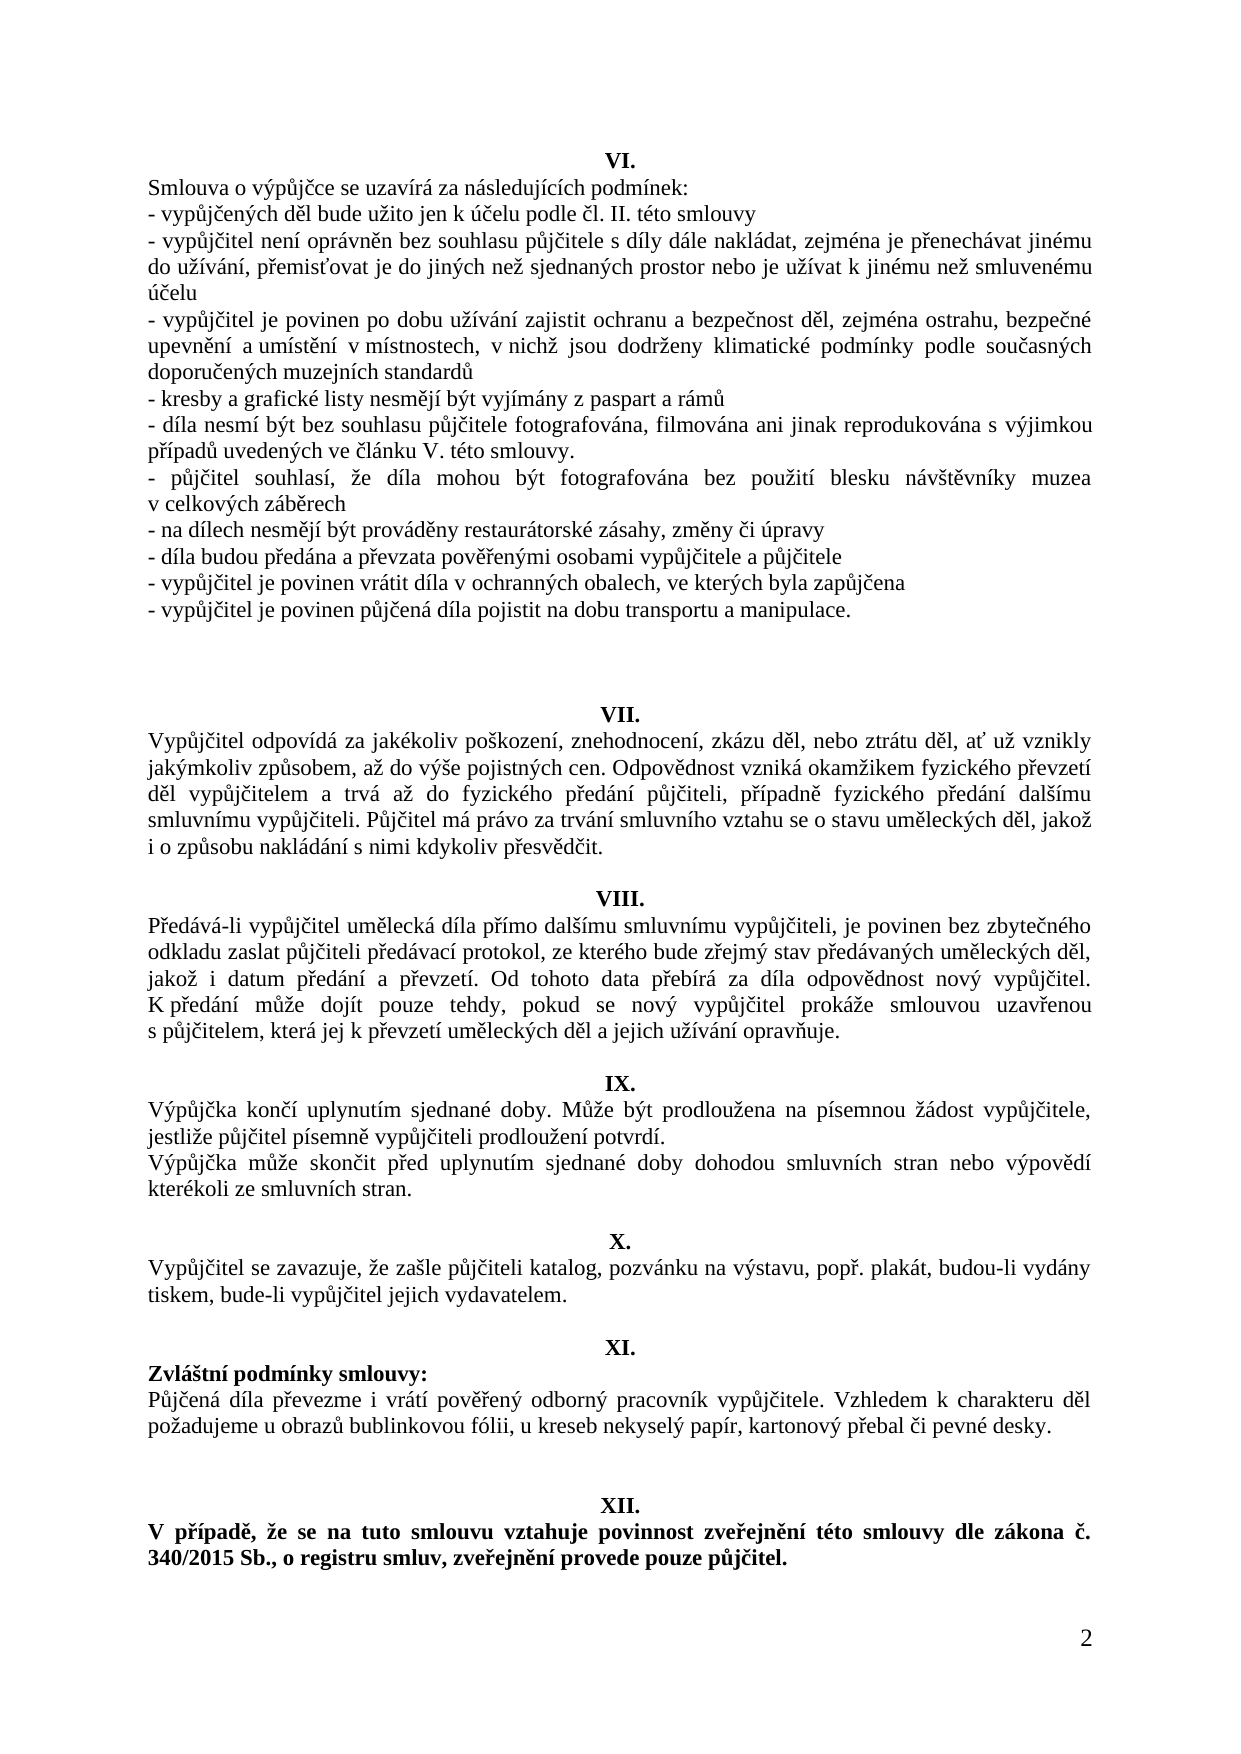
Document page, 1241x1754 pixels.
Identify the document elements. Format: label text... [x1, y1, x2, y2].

text - vypůjčitel není oprávněn bez souhlasu půjčitele s díly dále nakládat, zejména je přenechávat jinému do užívání, přemisťovat je do jiných než sjednaných prostor nebo je užívat k jinému než smluvenému účelu [148, 227, 1093, 306]
text - vypůjčitel je povinen po dobu užívání zajistit ochranu a bezpečnost děl, zejména ostrahu, bezpečné upevnění a umístění v místnostech, v nichž jsou dodrženy klimatické podmínky podle současných doporučených muzejních standardů [148, 306, 1093, 385]
text - vypůjčených děl bude užito jen k účelu podle čl. II. této smlouvy [148, 200, 1093, 227]
text - vypůjčitel je povinen půjčená díla pojistit na dobu transportu a manipulace. [148, 596, 1093, 622]
text Vypůjčitel se zavazuje, že zašle půjčiteli katalog, pozvánku na výstavu, popř. plakát, budou-li vydány tiskem, bude-li vypůjčitel jejich vydavatelem. [148, 1254, 1093, 1307]
text Výpůjčka může skončit před uplynutím sjednané doby dohodou smluvních stran nebo výpovědí kterékoli ze smluvních stran. [148, 1149, 1093, 1202]
text - díla nesmí být bez souhlasu půjčitele fotografována, filmována ani jinak reprodukována s výjimkou případů uvedených ve článku V. této smlouvy. [148, 411, 1093, 464]
text - půjčitel souhlasí, že díla mohou být fotografována bez použití blesku návštěvníky muzea v celkových záběrech [148, 464, 1093, 517]
text Výpůjčka končí uplynutím sjednané doby. Může být prodloužena na písemnou žádost vypůjčitele, jestliže půjčitel písemně vypůjčiteli prodloužení potvrdí. [148, 1096, 1093, 1149]
text - kresby a grafické listy nesmějí být vyjímány z paspart a rámů [148, 385, 1093, 411]
text X. [148, 1228, 1093, 1254]
text V případě, že se na tuto smlouvu vztahuje povinnost zveřejnění této smlouvy dle zákona č. 340/2015 Sb., o registru smluv, zveřejnění provede pouze půjčitel. [148, 1518, 1093, 1571]
text Smlouva o výpůjčce se uzavírá za následujících podmínek: [148, 174, 1093, 200]
text Vypůjčitel odpovídá za jakékoliv poškození, znehodnocení, zkázu děl, nebo ztrátu děl, ať už vznikly jakýmkoliv způsobem, až do výše pojistných cen. Odpovědnost vzniká okamžikem fyzického převzetí děl vypůjčitelem a trvá až do fyzického předání půjčiteli, případně fyzického předání dalšímu smluvnímu vypůjčiteli. Půjčitel má právo za trvání smluvního vztahu se o stavu uměleckých děl, jakož i o způsobu nakládání s nimi kdykoliv přesvědčit. [148, 727, 1093, 859]
text IX. [148, 1070, 1093, 1096]
text Půjčená díla převezme i vrátí pověřený odborný pracovník vypůjčitele. Vzhledem k charakteru děl požadujeme u obrazů bublinkovou fólii, u kreseb nekyselý papír, kartonový přebal či pevné desky. [148, 1386, 1093, 1439]
text VI. [148, 148, 1093, 174]
text VII. [148, 701, 1093, 727]
text - vypůjčitel je povinen vrátit díla v ochranných obalech, ve kterých byla zapůjčena [148, 569, 1093, 596]
text VIII. [148, 886, 1093, 912]
text Předává-li vypůjčitel umělecká díla přímo dalšímu smluvnímu vypůjčiteli, je povinen bez zbytečného odkladu zaslat půjčiteli předávací protokol, ze kterého bude zřejmý stav předávaných uměleckých děl, jakož i datum předání a převzetí. Od tohoto data přebírá za díla odpovědnost nový vypůjčitel. K předání může dojít pouze tehdy, pokud se nový vypůjčitel prokáže smlouvou uzavřenou s půjčitelem, která jej k převzetí uměleckých děl a jejich užívání opravňuje. [148, 912, 1093, 1044]
text - díla budou předána a převzata pověřenými osobami vypůjčitele a půjčitele [148, 543, 1093, 569]
text XI. [148, 1333, 1093, 1360]
text Zvláštní podmínky smlouvy: [148, 1360, 1093, 1386]
text XII. [148, 1492, 1093, 1518]
text - na dílech nesmějí být prováděny restaurátorské zásahy, změny či úpravy [148, 517, 1093, 543]
